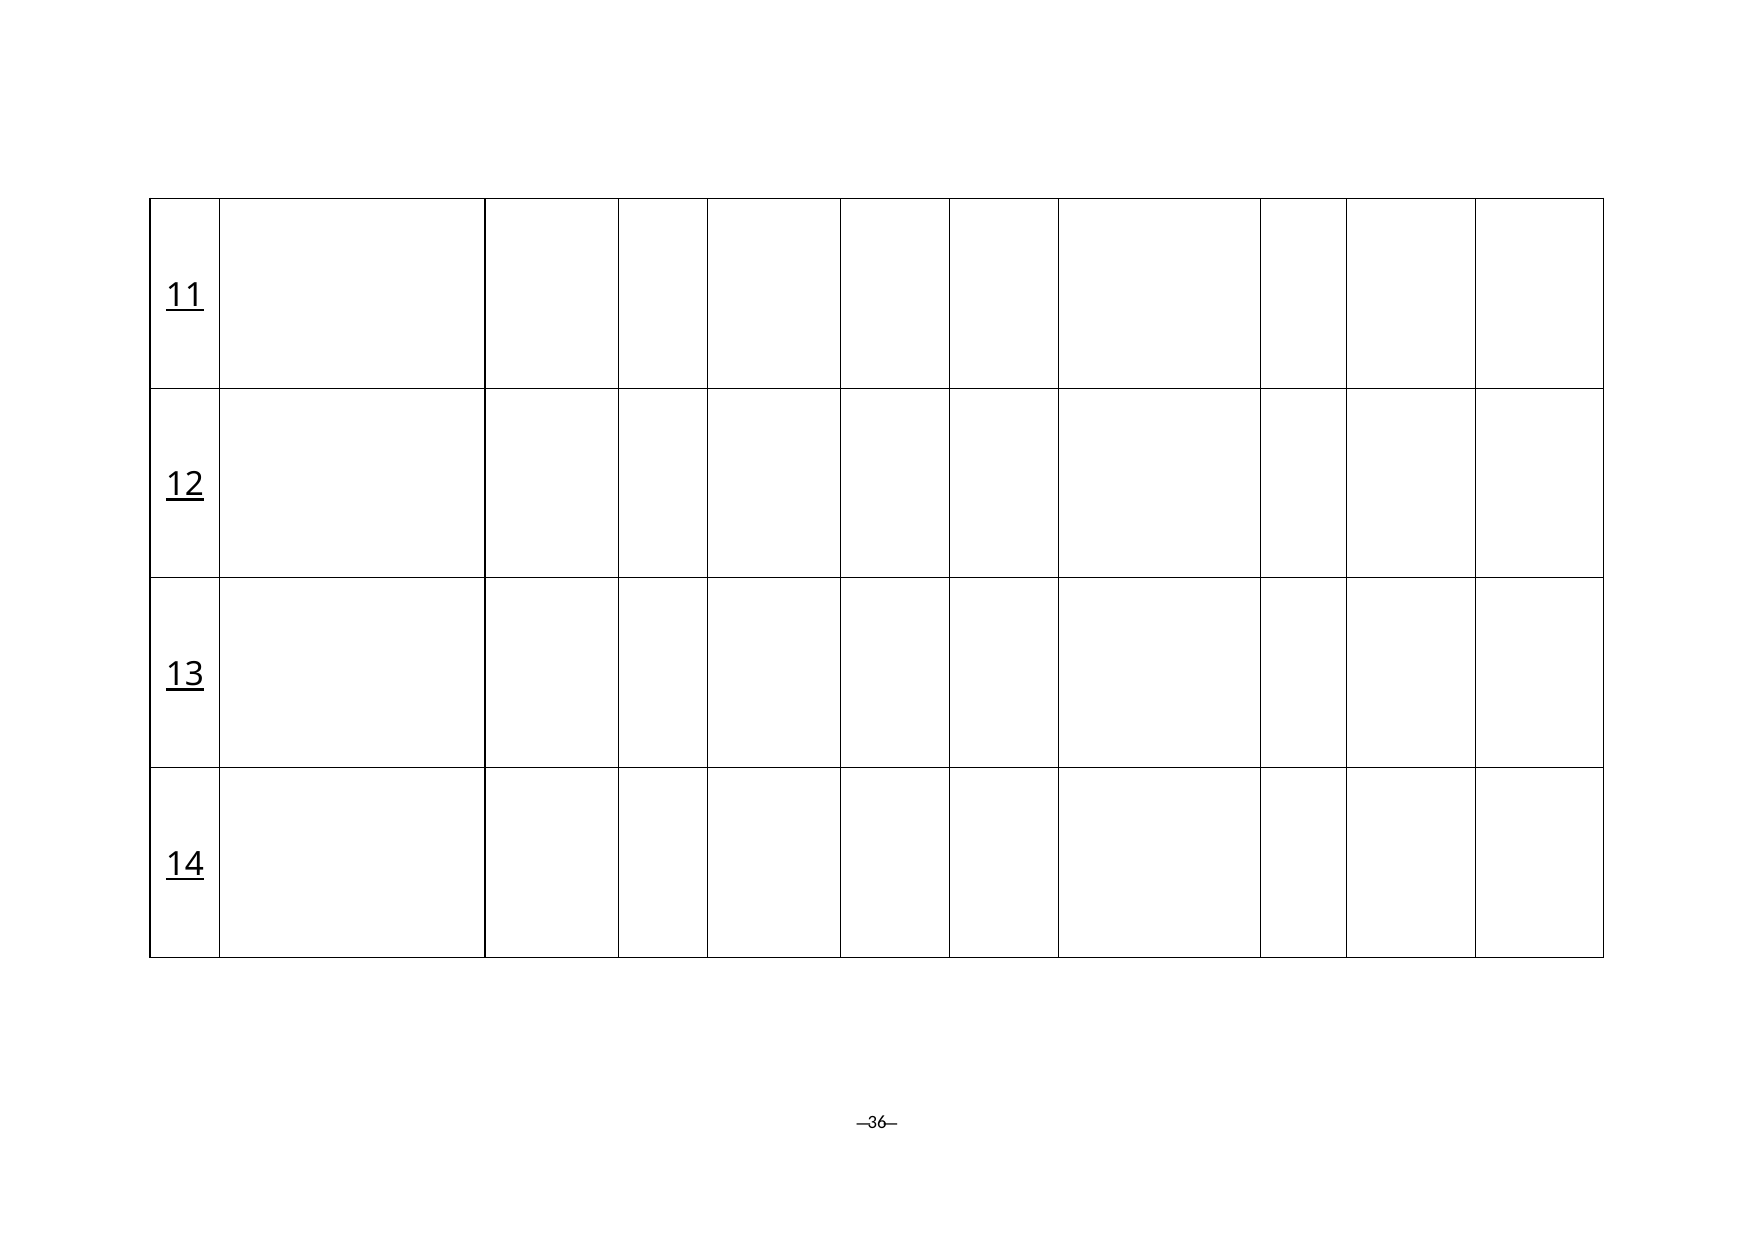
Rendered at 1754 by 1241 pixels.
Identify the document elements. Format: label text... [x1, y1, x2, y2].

table_cell [486, 199, 618, 387]
table_cell [619, 389, 707, 577]
table_cell [1476, 389, 1603, 577]
table_cell [1476, 768, 1603, 957]
table_cell [708, 768, 840, 957]
table_cell [1476, 199, 1603, 387]
table_cell [619, 768, 707, 957]
table_cell [486, 578, 618, 767]
table_cell [841, 199, 949, 387]
table_cell [1059, 768, 1260, 957]
table_cell [1261, 389, 1346, 577]
table_cell [220, 768, 484, 957]
table_cell [950, 199, 1058, 387]
table_cell [1347, 199, 1475, 387]
table_cell [1059, 578, 1260, 767]
table_cell [1347, 578, 1475, 767]
table_cell [220, 578, 484, 767]
table_cell [1059, 389, 1260, 577]
table_cell [1347, 389, 1475, 577]
table_cell [950, 768, 1058, 957]
table_cell [950, 578, 1058, 767]
table_cell [841, 768, 949, 957]
table_cell [841, 578, 949, 767]
table_cell 11 [151, 199, 219, 387]
table_cell [1476, 578, 1603, 767]
table_cell [708, 389, 840, 577]
table_cell [220, 199, 484, 387]
table_cell [950, 389, 1058, 577]
table_cell [841, 389, 949, 577]
table_cell [1261, 768, 1346, 957]
table_cell [1261, 578, 1346, 767]
table_cell 13 [151, 578, 219, 767]
table_cell 12 [151, 389, 219, 577]
table_cell [486, 768, 618, 957]
table_cell [619, 578, 707, 767]
table_cell [708, 199, 840, 387]
table_cell [619, 199, 707, 387]
table_cell 14 [151, 768, 219, 957]
table_cell [1059, 199, 1260, 387]
table_cell [220, 389, 484, 577]
table_cell [486, 389, 618, 577]
table_cell [1261, 199, 1346, 387]
table_cell [708, 578, 840, 767]
table_cell [1347, 768, 1475, 957]
